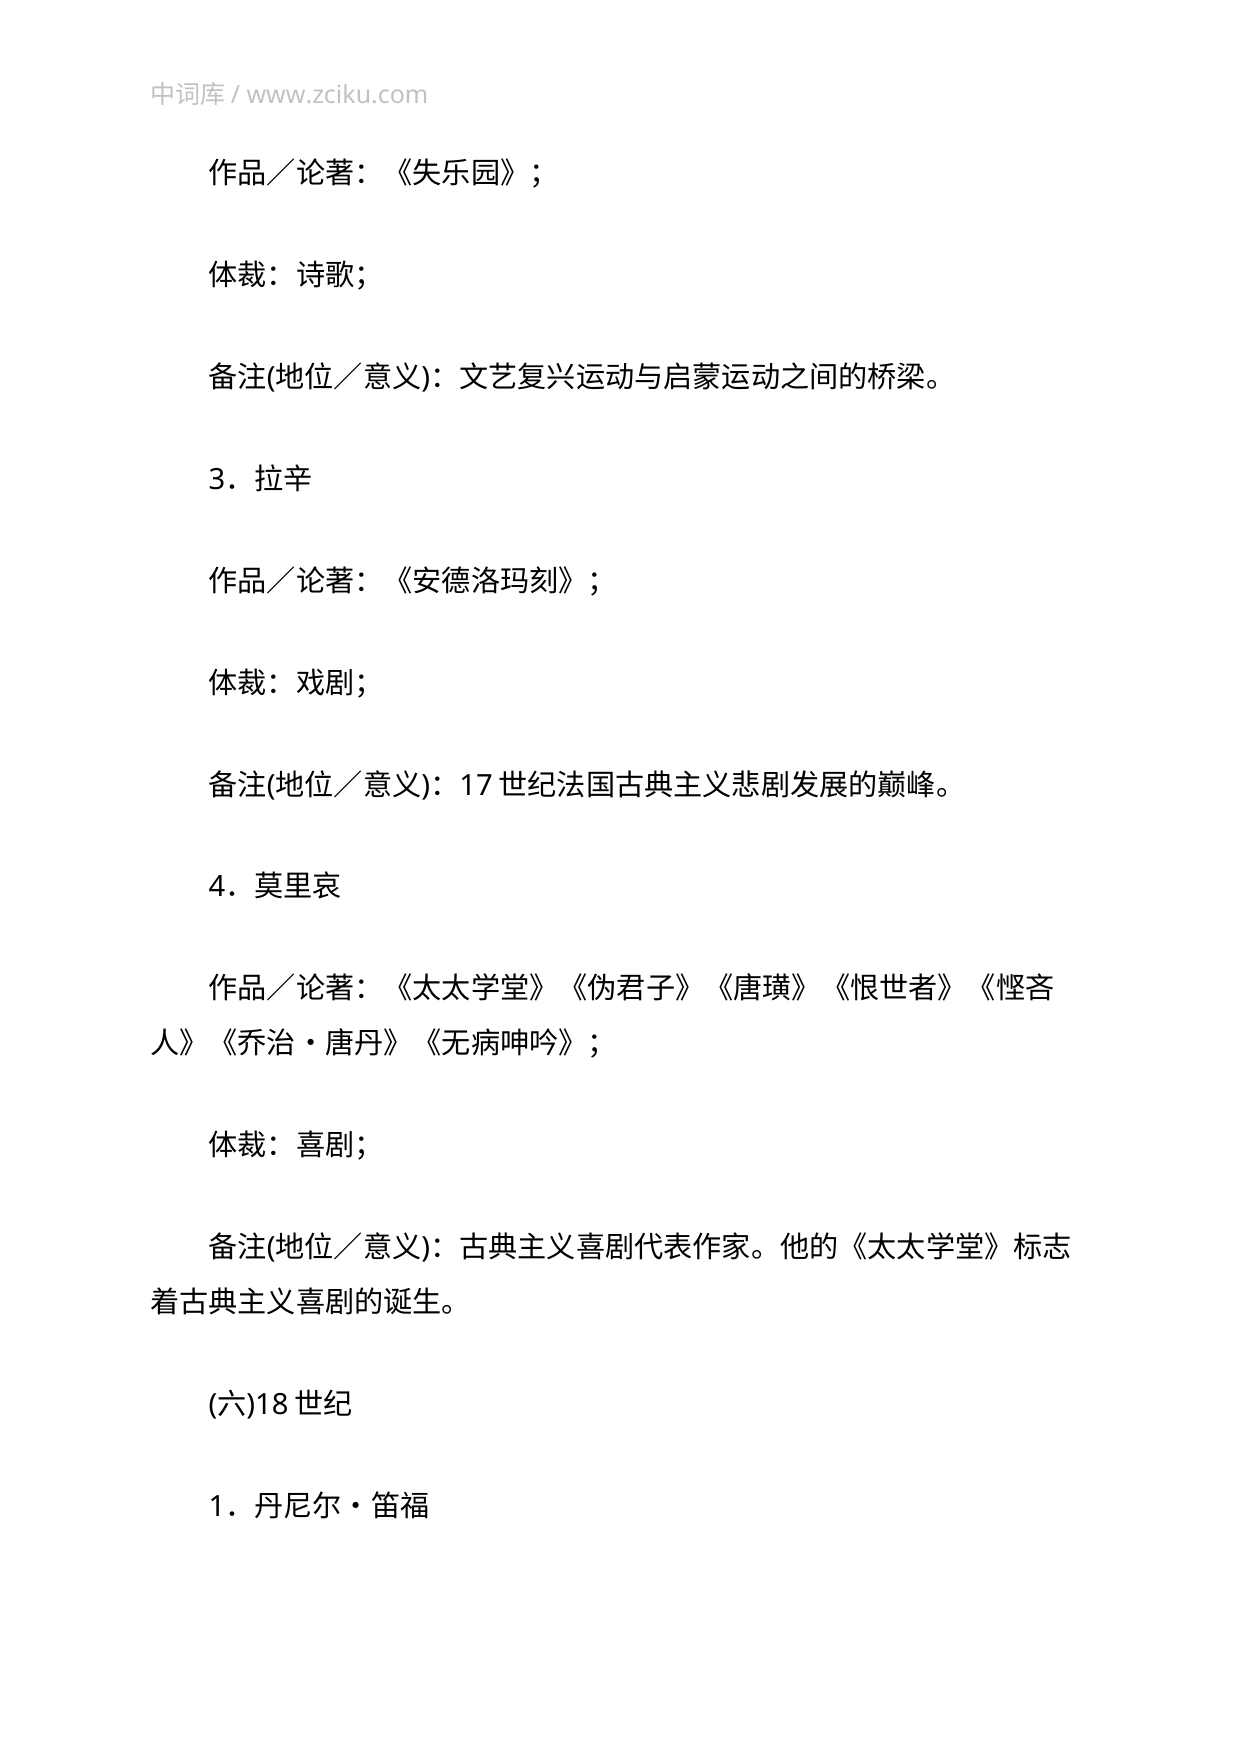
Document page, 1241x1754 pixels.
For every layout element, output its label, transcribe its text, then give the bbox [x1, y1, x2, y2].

text 体裁：喜剧； [150, 1122, 1090, 1164]
text (六)18世纪 [150, 1380, 1090, 1423]
text 4．莫里哀 [150, 863, 1090, 905]
text 作品／论著：《失乐园》； [150, 150, 1090, 192]
text 体裁：戏剧； [150, 659, 1090, 702]
text 备注(地位／意义)：古典主义喜剧代表作家。他的《太太学堂》标志着古典主义喜剧的诞生。 [150, 1223, 1090, 1321]
text 作品／论著：《安德洛玛刻》； [150, 557, 1090, 600]
text 体裁：诗歌； [150, 252, 1090, 294]
text 3．拉辛 [150, 456, 1090, 498]
text 1．丹尼尔•笛福 [150, 1482, 1090, 1524]
text 备注(地位／意义)：17世纪法国古典主义悲剧发展的巅峰。 [150, 761, 1090, 803]
text 作品／论著：《太太学堂》《伪君子》《唐璜》《恨世者》《悭吝人》《乔治•唐丹》《无病呻吟》； [150, 965, 1090, 1062]
text 备注(地位／意义)：文艺复兴运动与启蒙运动之间的桥梁。 [150, 353, 1090, 396]
